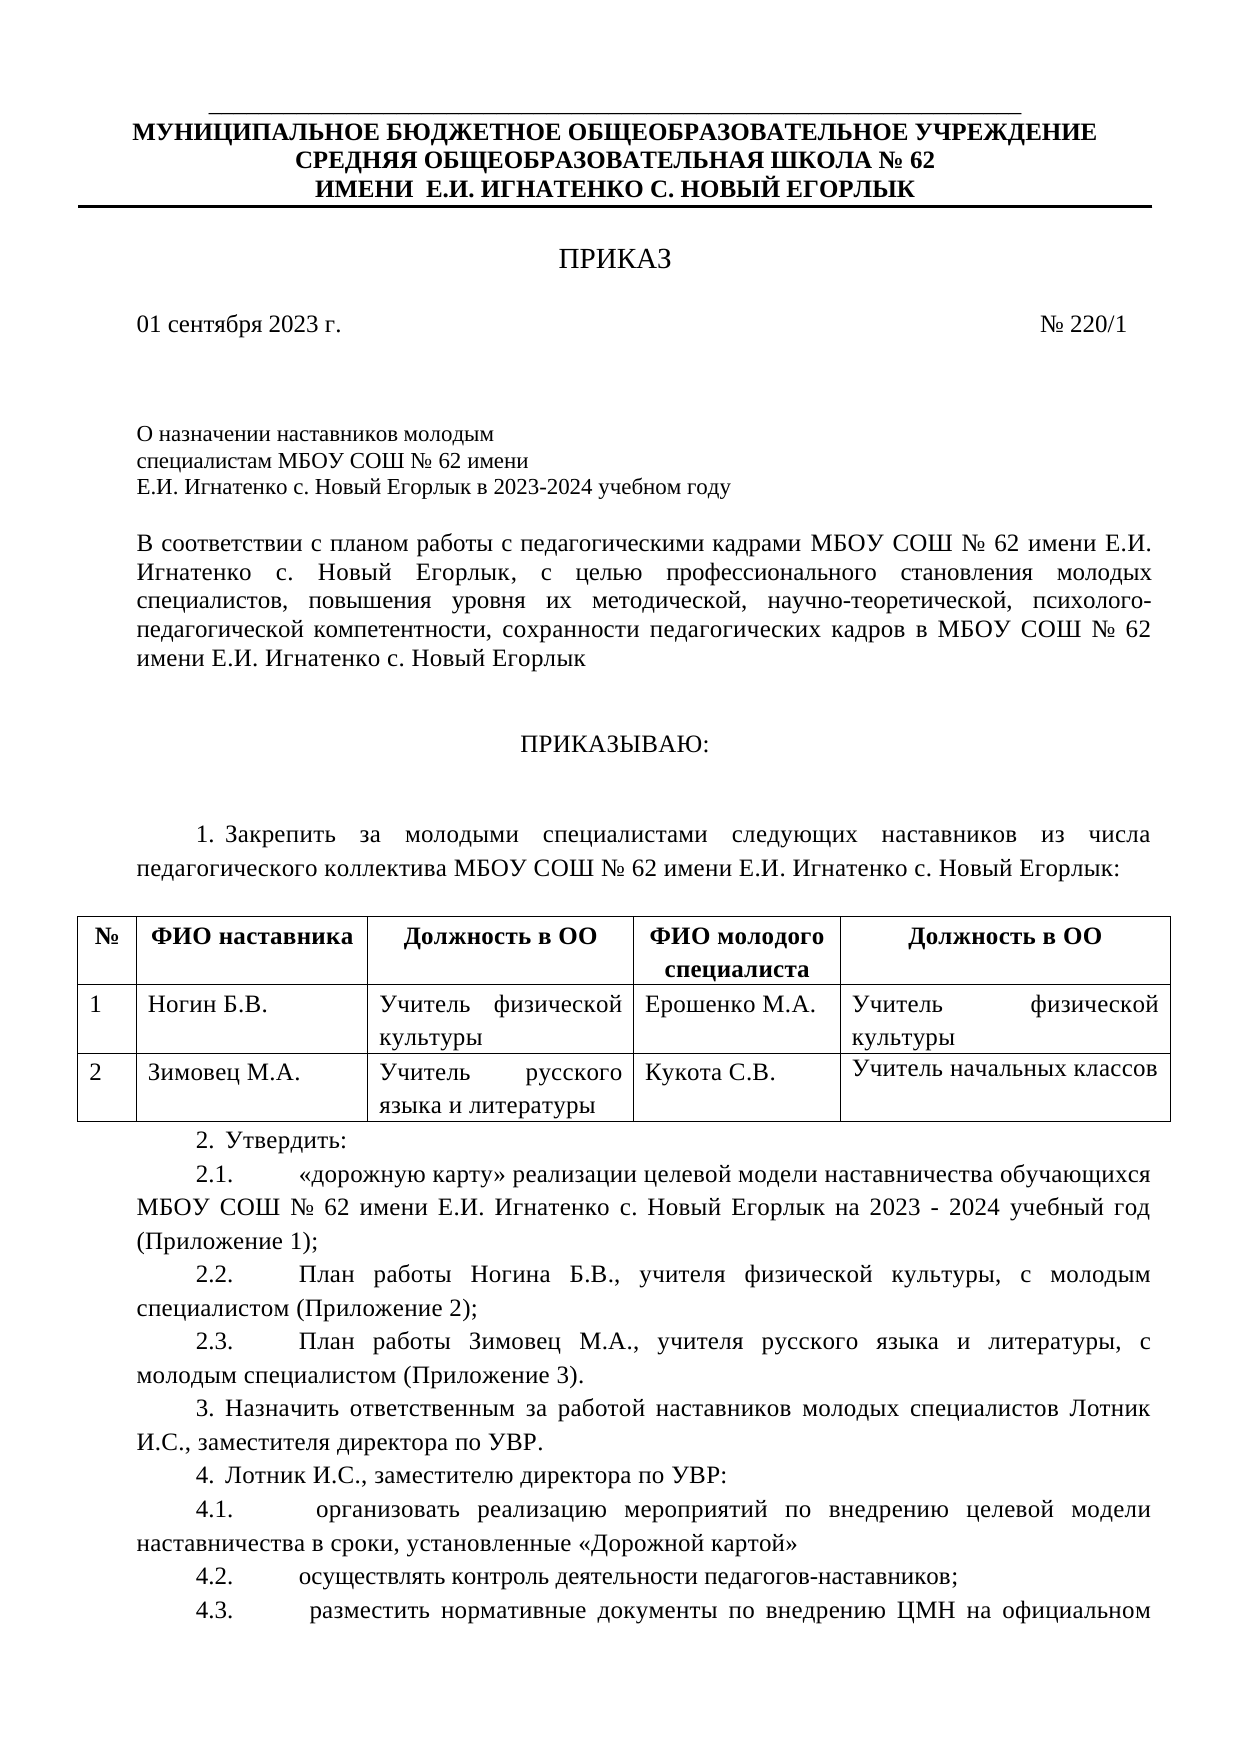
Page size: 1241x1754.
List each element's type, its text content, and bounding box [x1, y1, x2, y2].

table_cell Ерошенко М.А. [634, 985, 840, 1052]
table_cell Учитель русского языка и литературы [368, 1054, 633, 1121]
text 01 сентября 2023 г. № 220/1 [136, 309, 1152, 337]
list «дорожную карту» реализации целевой модели наставничества обучающихся МБОУ СОШ № 62 имени Е.И. Игнатенко с. Новый Егорлык на 2023 - 2024 учебный год (Приложение 1); [136, 1155, 1152, 1256]
table_cell Ногин Б.В. [137, 985, 367, 1052]
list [136, 1591, 1152, 1625]
text ПРИКАЗЫВАЮ: [77, 729, 1152, 758]
list Закрепить за молодыми специалистами следующих наставников из числа педагогического коллектива МБОУ СОШ № 62 имени Е.И. Игнатенко с. Новый Егорлык: [136, 816, 1152, 883]
text специалистам МБОУ СОШ № 62 имени [136, 447, 1152, 473]
text _________________________________________________________________ [77, 88, 1152, 117]
table_cell 1 [78, 985, 136, 1052]
text В соответствии с планом работы с педагогическими кадрами МБОУ СОШ № 62 имени Е.И. Игнатенко с. Новый Егорлык, с целью профессионального становления молодых специалистов, повышения уровня их методической, научно-теоретической, психолого-педагогической компетентности, сохранности педагогических кадров в МБОУ СОШ № 62 имени Е.И. Игнатенко с. Новый Егорлык [136, 614, 1152, 672]
table_header Должность в ОО [841, 917, 1170, 984]
list Назначить ответственным за работой наставников молодых специалистов Лотник И.С., заместителя директора по УВР. [136, 1390, 1152, 1457]
list Лотник И.С., заместителю директора по УВР: [136, 1457, 1152, 1491]
text Е.И. Игнатенко с. Новый Егорлык в 2023-2024 учебном году [136, 473, 1152, 499]
table_header № [78, 917, 136, 984]
text СРЕДНЯЯ ОБЩЕОБРАЗОВАТЕЛЬНАЯ ШКОЛА № 62 [77, 145, 1152, 174]
table_cell 2 [78, 1054, 136, 1121]
text МУНИЦИПАЛЬНОЕ БЮДЖЕТНОЕ ОБЩЕОБРАЗОВАТЕЛЬНОЕ УЧРЕЖДЕНИЕ [77, 117, 1152, 145]
list Утвердить: [136, 1122, 1152, 1155]
text О назначении наставников молодым [136, 420, 1152, 447]
list План работы Зимовец М.А., учителя русского языка и литературы, с молодым специалистом (Приложение 3). [136, 1323, 1152, 1390]
list организовать реализацию мероприятий по внедрению целевой модели наставничества в сроки, установленные «Дорожной картой» [136, 1491, 1152, 1558]
table_cell Учитель физической культуры [368, 985, 633, 1052]
text ИМЕНИ Е.И. ИГНАТЕНКО С. НОВЫЙ ЕГОРЛЫК [77, 174, 1152, 208]
table_header ФИО молодого специалиста [634, 917, 840, 984]
table_header ФИО наставника [137, 917, 367, 984]
list осуществлять контроль деятельности педагогов-наставников; [136, 1558, 1152, 1591]
table_cell Учитель физической культуры [841, 985, 1170, 1052]
table_cell Учитель начальных классов [841, 1054, 1170, 1121]
table_header Должность в ОО [368, 917, 633, 984]
table_cell Кукота С.В. [634, 1054, 840, 1121]
text ПРИКАЗ [77, 242, 1152, 275]
list План работы Ногина Б.В., учителя физической культуры, с молодым специалистом (Приложение 2); [136, 1256, 1152, 1323]
table_cell Зимовец М.А. [137, 1054, 367, 1121]
